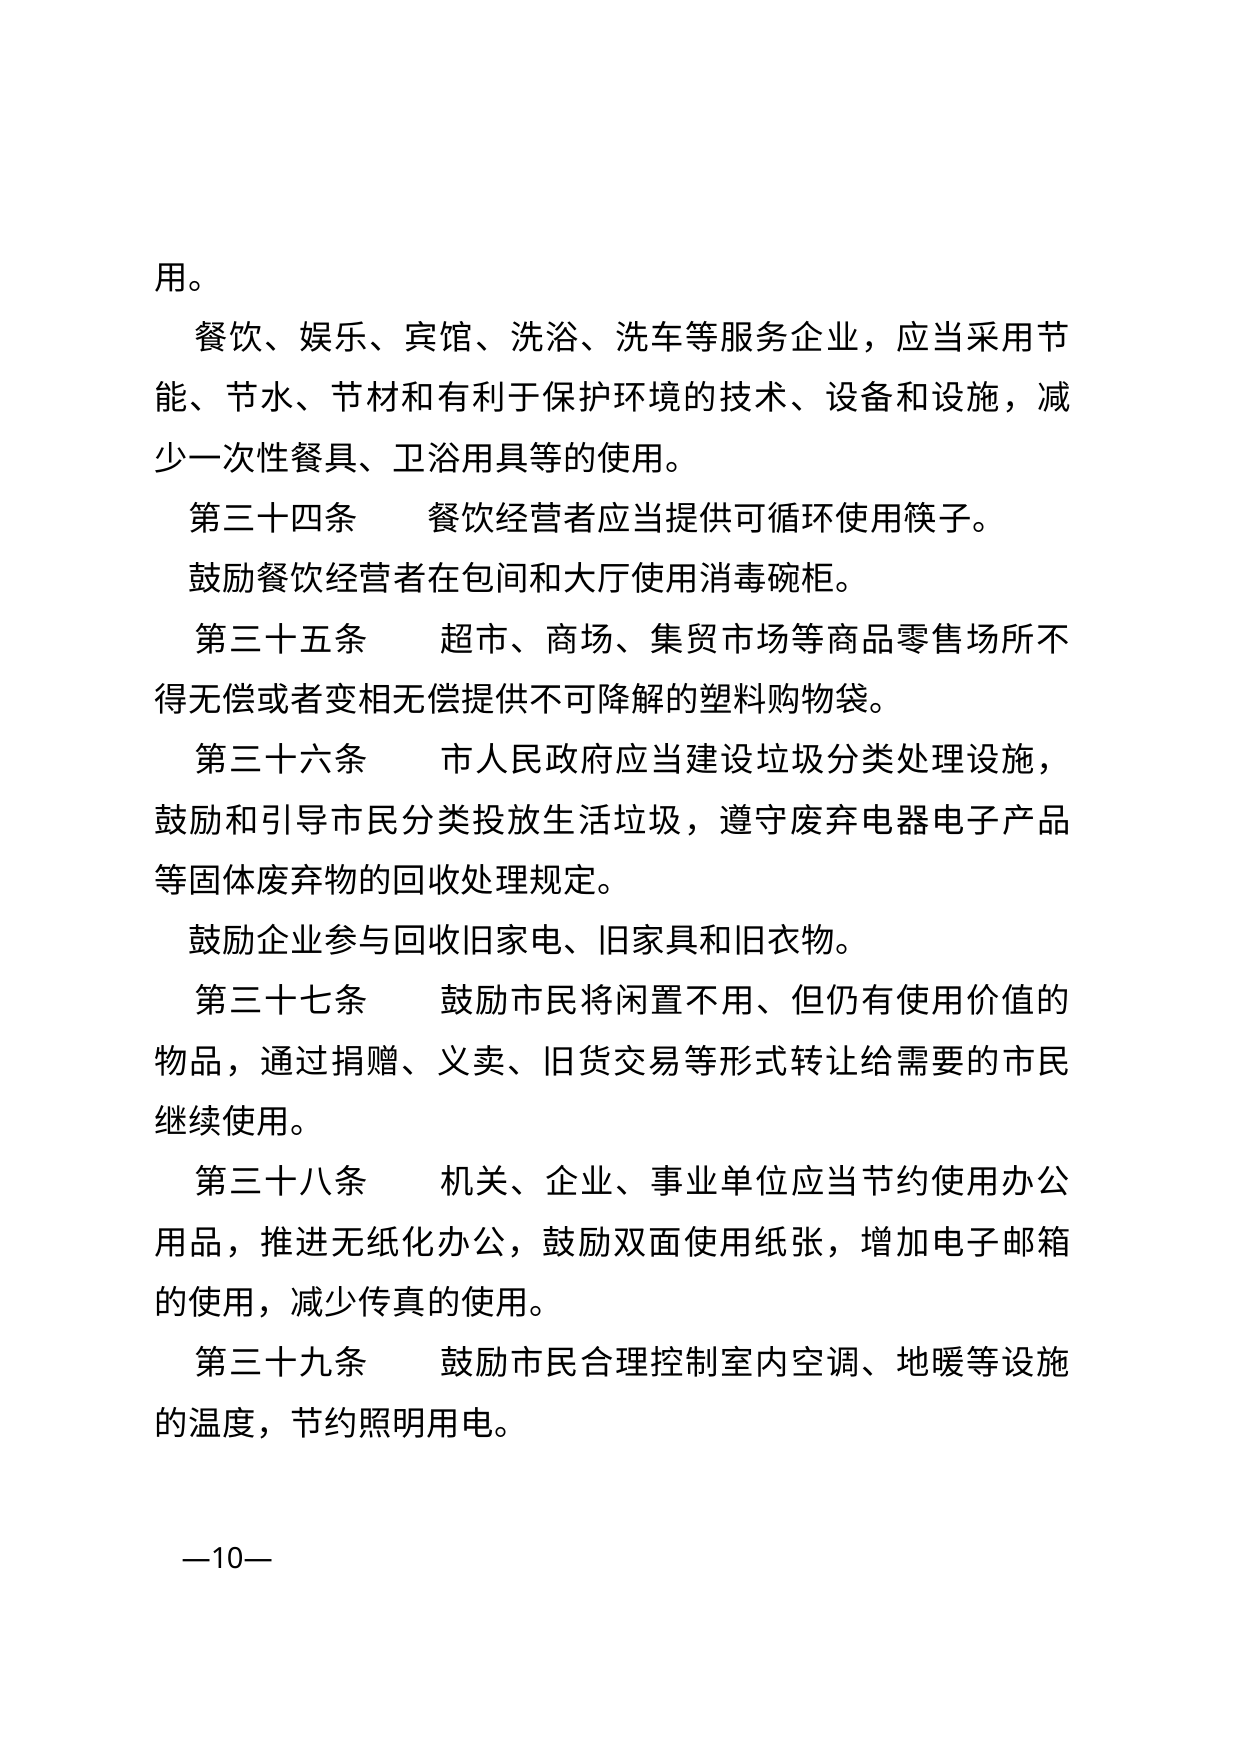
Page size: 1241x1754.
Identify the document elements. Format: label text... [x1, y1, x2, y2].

text 第三十五条 超市、商场、集贸市场等商品零售场所不得无偿或者变相无偿提供不可降解的塑料购物袋。 [154, 606, 1071, 727]
text 第三十八条 机关、企业、事业单位应当节约使用办公用品，推进无纸化办公，鼓励双面使用纸张，增加电子邮箱的使用，减少传真的使用。 [154, 1149, 1071, 1330]
text 餐饮、娱乐、宾馆、洗浴、洗车等服务企业，应当采用节能、节水、节材和有利于保护环境的技术、设备和设施，减少一次性餐具、卫浴用具等的使用。 [154, 305, 1071, 486]
text 第三十三条 鼓励和引导市民使用低碳认证以及节能、节水、节材和有利于保护环境的产品，减少一次性用品的使用。 [154, 244, 1071, 305]
text 第三十七条 鼓励市民将闲置不用、但仍有使用价值的物品，通过捐赠、义卖、旧货交易等形式转让给需要的市民继续使用。 [154, 968, 1071, 1149]
text 第三十四条 餐饮经营者应当提供可循环使用筷子。 [154, 486, 1071, 546]
text 鼓励餐饮经营者在包间和大厅使用消毒碗柜。 [154, 546, 1007, 606]
text 第三十六条 市人民政府应当建设垃圾分类处理设施，鼓励和引导市民分类投放生活垃圾，遵守废弃电器电子产品等固体废弃物的回收处理规定。 [154, 727, 1071, 908]
text 第三十九条 鼓励市民合理控制室内空调、地暖等设施的温度，节约照明用电。 [154, 1330, 1071, 1451]
text 鼓励企业参与回收旧家电、旧家具和旧衣物。 [154, 908, 1007, 968]
